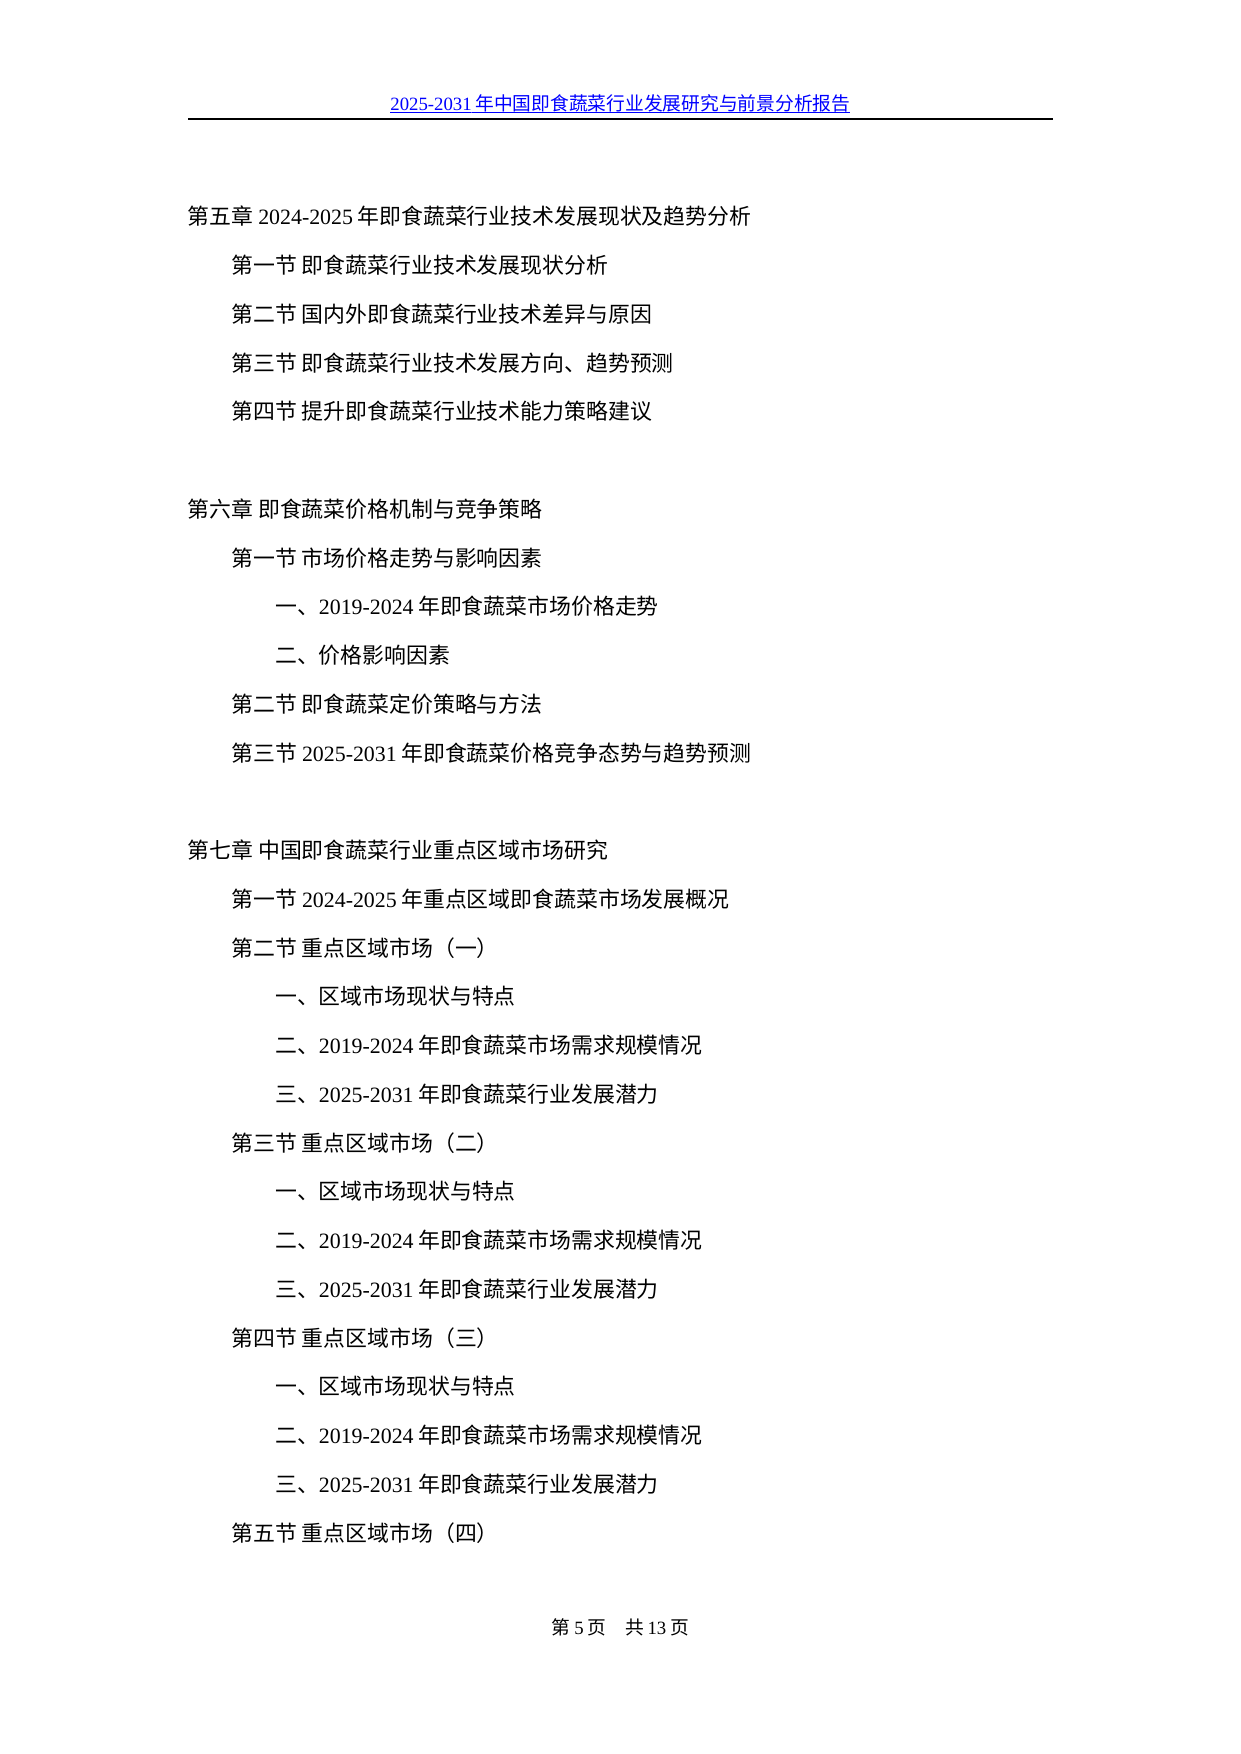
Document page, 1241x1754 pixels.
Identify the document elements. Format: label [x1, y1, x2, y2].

text [187, 150, 1053, 1548]
